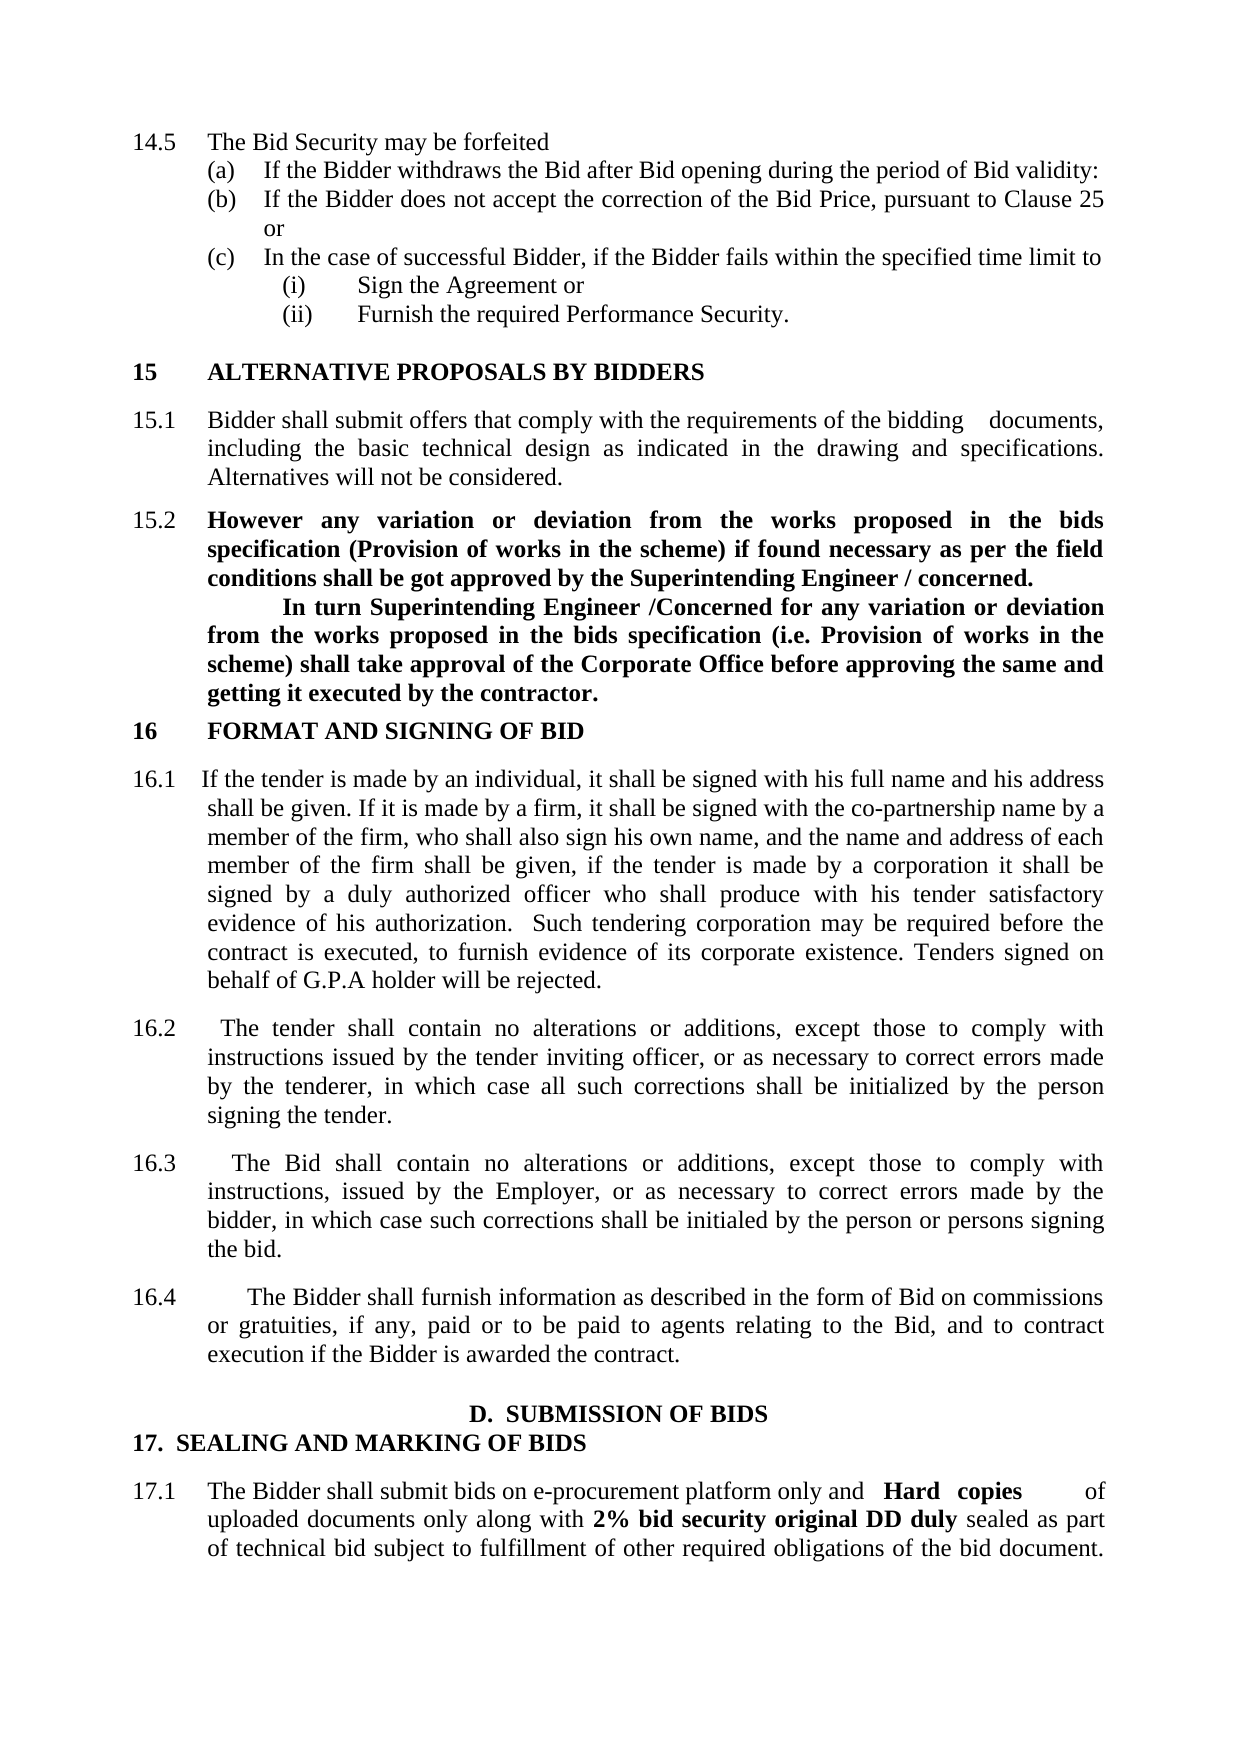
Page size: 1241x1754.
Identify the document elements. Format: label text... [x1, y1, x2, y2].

list The tender shall contain no alterations or additions, except those to comply with instructions issued by the tender inviting officer, or as necessary to correct errors made by the tenderer, in which case all such corrections shall be initialized by the person signing the tender. [132, 1013, 1105, 1128]
list Sign the Agreement or [282, 271, 1105, 299]
list In the case of successful Bidder, if the Bidder fails within the specified time limit to [207, 242, 1105, 271]
list Furnish the required Performance Security. [282, 299, 1105, 328]
list The Bidder shall furnish information as described in the form of Bid on commissions or gratuities, if any, paid or to be paid to agents relating to the Bid, and to contract execution if the Bidder is awarded the contract. [132, 1282, 1105, 1368]
subtitle D. SUBMISSION OF BIDS [132, 1399, 1105, 1428]
list The Bid Security may be forfeited [132, 127, 1105, 156]
list The Bid shall contain no alterations or additions, except those to comply with instructions, issued by the Employer, or as necessary to correct errors made by the bidder, in which case such corrections shall be initialed by the person or persons signing the bid. [132, 1148, 1105, 1263]
list ALTERNATIVE PROPOSALS BY BIDDERS [132, 357, 1105, 386]
list If the Bidder does not accept the correction of the Bid Price, pursuant to Clause 25 or [207, 184, 1105, 242]
list FORMAT AND SIGNING OF BID [132, 716, 1105, 745]
list Bidder shall submit offers that comply with the requirements of the bidding documents, including the basic technical design as indicated in the drawing and specifications. Alternatives will not be considered. [132, 405, 1105, 491]
text 17. SEALING AND MARKING OF BIDS [132, 1428, 1105, 1457]
text 16.1 If the tender is made by an individual, it shall be signed with his full name and his address shall be given. If it is made by a firm, it shall be signed with the co-partnership name by a member of the firm, who shall also sign his own name, and the name and address of each member of the firm shall be given, if the tender is made by a corporation it shall be signed by a duly authorized officer who shall produce with his tender satisfactory evidence of his authorization. Such tendering corporation may be required before the contract is executed, to furnish evidence of its corporate existence. Tenders signed on behalf of G.P.A holder will be rejected. [132, 764, 1105, 994]
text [132, 1476, 1105, 1562]
list If the Bidder withdraws the Bid after Bid opening during the period of Bid validity: [207, 156, 1105, 184]
text In turn Superintending Engineer /Concerned for any variation or deviation from the works proposed in the bids specification (i.e. Provision of works in the scheme) shall take approval of the Corporate Office before approving the same and getting it executed by the contractor. [207, 592, 1105, 707]
list However any variation or deviation from the works proposed in the bids specification (Provision of works in the scheme) if found necessary as per the field conditions shall be got approved by the Superintending Engineer / concerned. [132, 505, 1105, 592]
